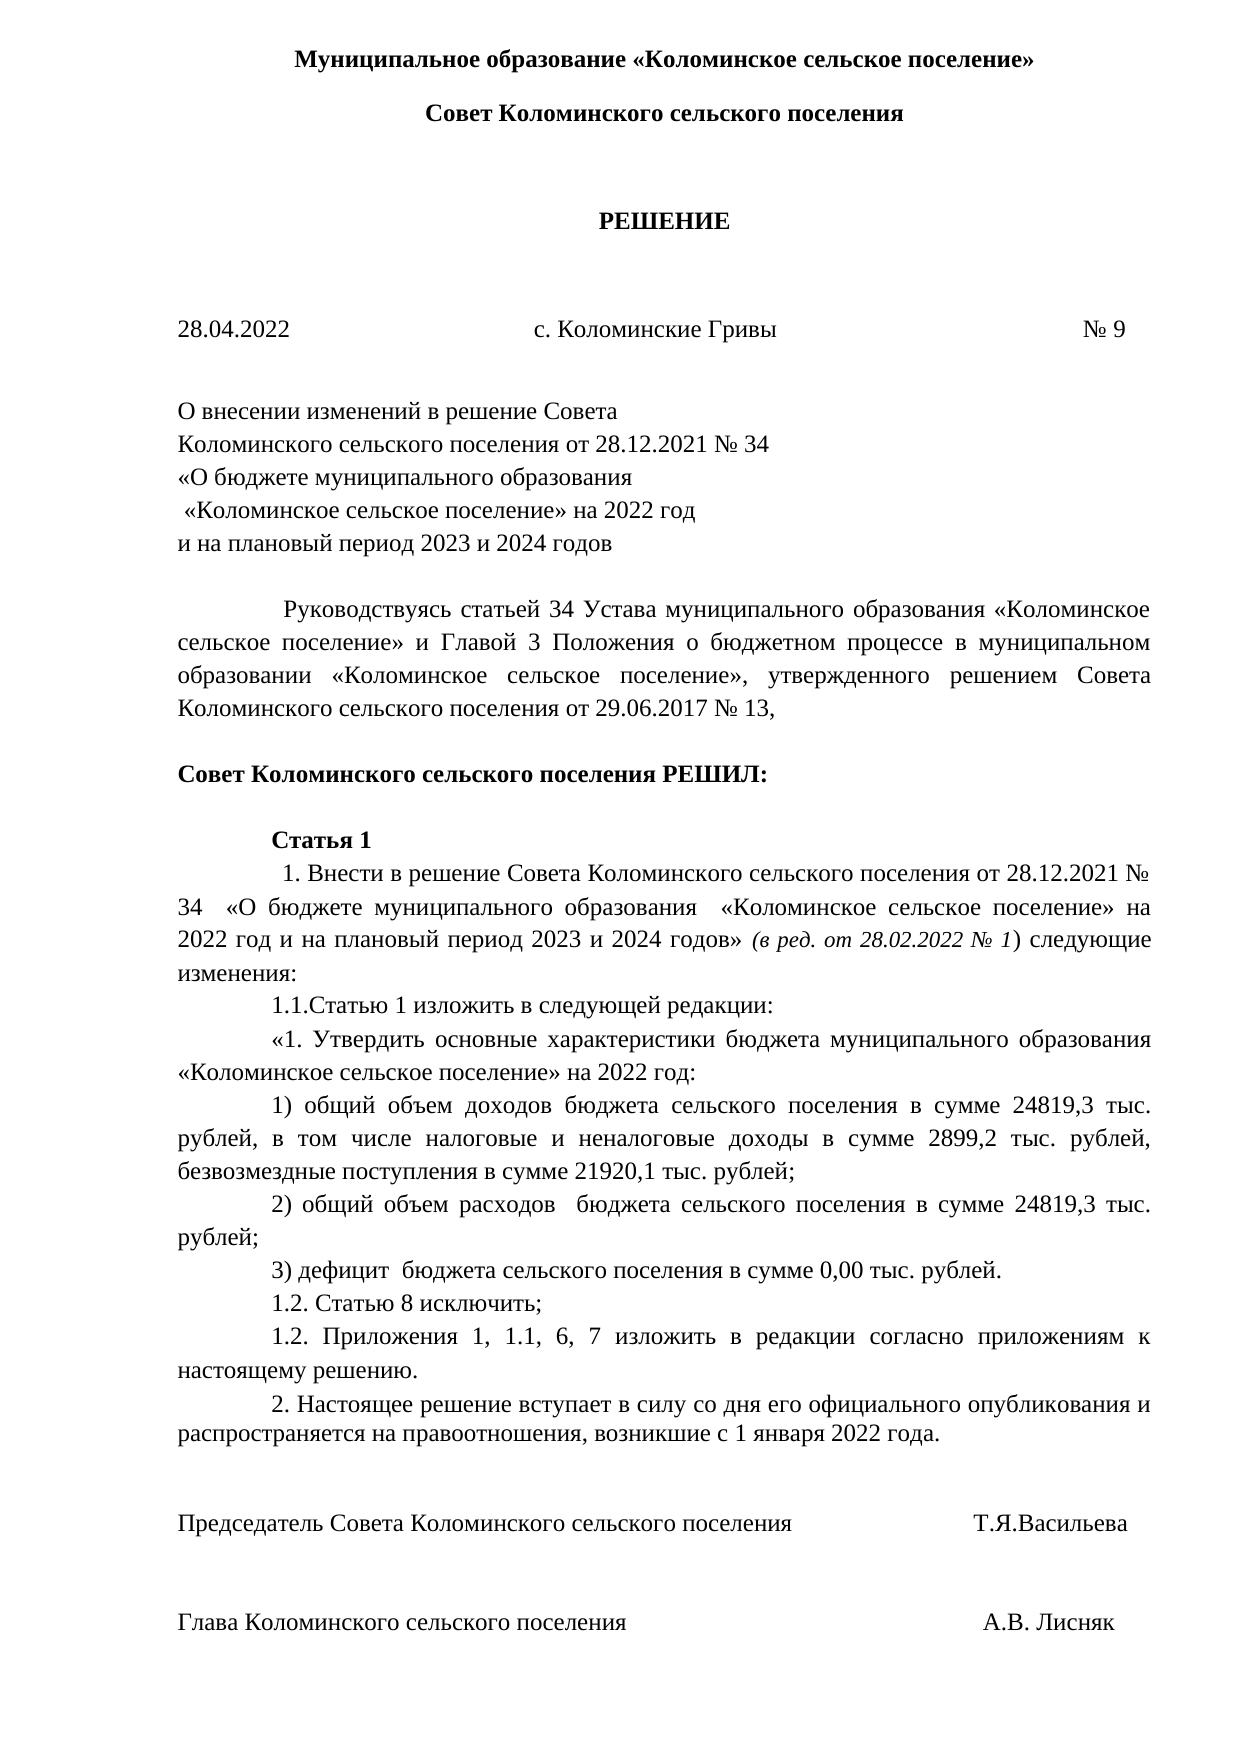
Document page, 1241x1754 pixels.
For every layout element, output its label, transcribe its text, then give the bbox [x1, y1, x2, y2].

text Статья 1 [177, 826, 1152, 854]
text «О бюджете муниципального образования [177, 462, 1152, 491]
text Глава Коломинского сельского поселения А.В. Лисняк [177, 1607, 1152, 1636]
text «Коломинское сельское поселение» на 2022 год [177, 495, 1152, 524]
text Совет Коломинского сельского поселения РЕШИЛ: [177, 759, 1152, 788]
text «1. Утвердить основные характеристики бюджета муниципального образования «Коломинское сельское поселение» на 2022 год: [177, 1024, 1152, 1085]
text 1.1.Статью 1 изложить в следующей редакции: [177, 991, 1152, 1019]
text 1.2. Статью 8 исключить; [177, 1288, 1152, 1317]
text 2. Настоящее решение вступает в силу со дня его официального опубликования и распространяется на правоотношения, возникшие с 1 января 2022 года. [177, 1389, 1152, 1447]
text Совет Коломинского сельского поселения [177, 98, 1152, 127]
text 1.2. Приложения 1, 1.1, 6, 7 изложить в редакции согласно приложениям к настоящему решению. [177, 1321, 1152, 1384]
text РЕШЕНИЕ [177, 206, 1152, 235]
text О внесении изменений в решение Совета [177, 396, 1152, 425]
text Коломинского сельского поселения от 28.12.2021 № 34 [177, 429, 1152, 458]
text 1) общий объем доходов бюджета сельского поселения в сумме 24819,3 тыс. рублей, в том числе налоговые и неналоговые доходы в сумме 2899,2 тыс. рублей, безвозмездные поступления в сумме 21920,1 тыс. рублей; [177, 1090, 1152, 1184]
text Муниципальное образование «Коломинское сельское поселение» [177, 44, 1152, 73]
text Председатель Совета Коломинского сельского поселения Т.Я.Васильева [177, 1508, 1152, 1537]
text Руководствуясь статьей 34 Устава муниципального образования «Коломинское сельское поселение» и Главой 3 Положения о бюджетном процессе в муниципальном образовании «Коломинское сельское поселение», утвержденного решением Совета Коломинского сельского поселения от 29.06.2017 № 13, [177, 594, 1152, 722]
text и на плановый период 2023 и 2024 годов [177, 528, 1152, 557]
text 2) общий объем расходов бюджета сельского поселения в сумме 24819,3 тыс. рублей; [177, 1189, 1152, 1251]
text 28.04.2022 с. Коломинские Гривы № 9 [177, 314, 1152, 342]
text 1. Внести в решение Совета Коломинского сельского поселения от 28.12.2021 № 34 «О бюджете муниципального образования «Коломинское сельское поселение» на 2022 год и на плановый период 2023 и 2024 годов» (в ред. от 28.02.2022 № 1) следующие изменения: [177, 858, 1152, 986]
text 3) дефицит бюджета сельского поселения в сумме 0,00 тыс. рублей. [177, 1255, 1152, 1283]
